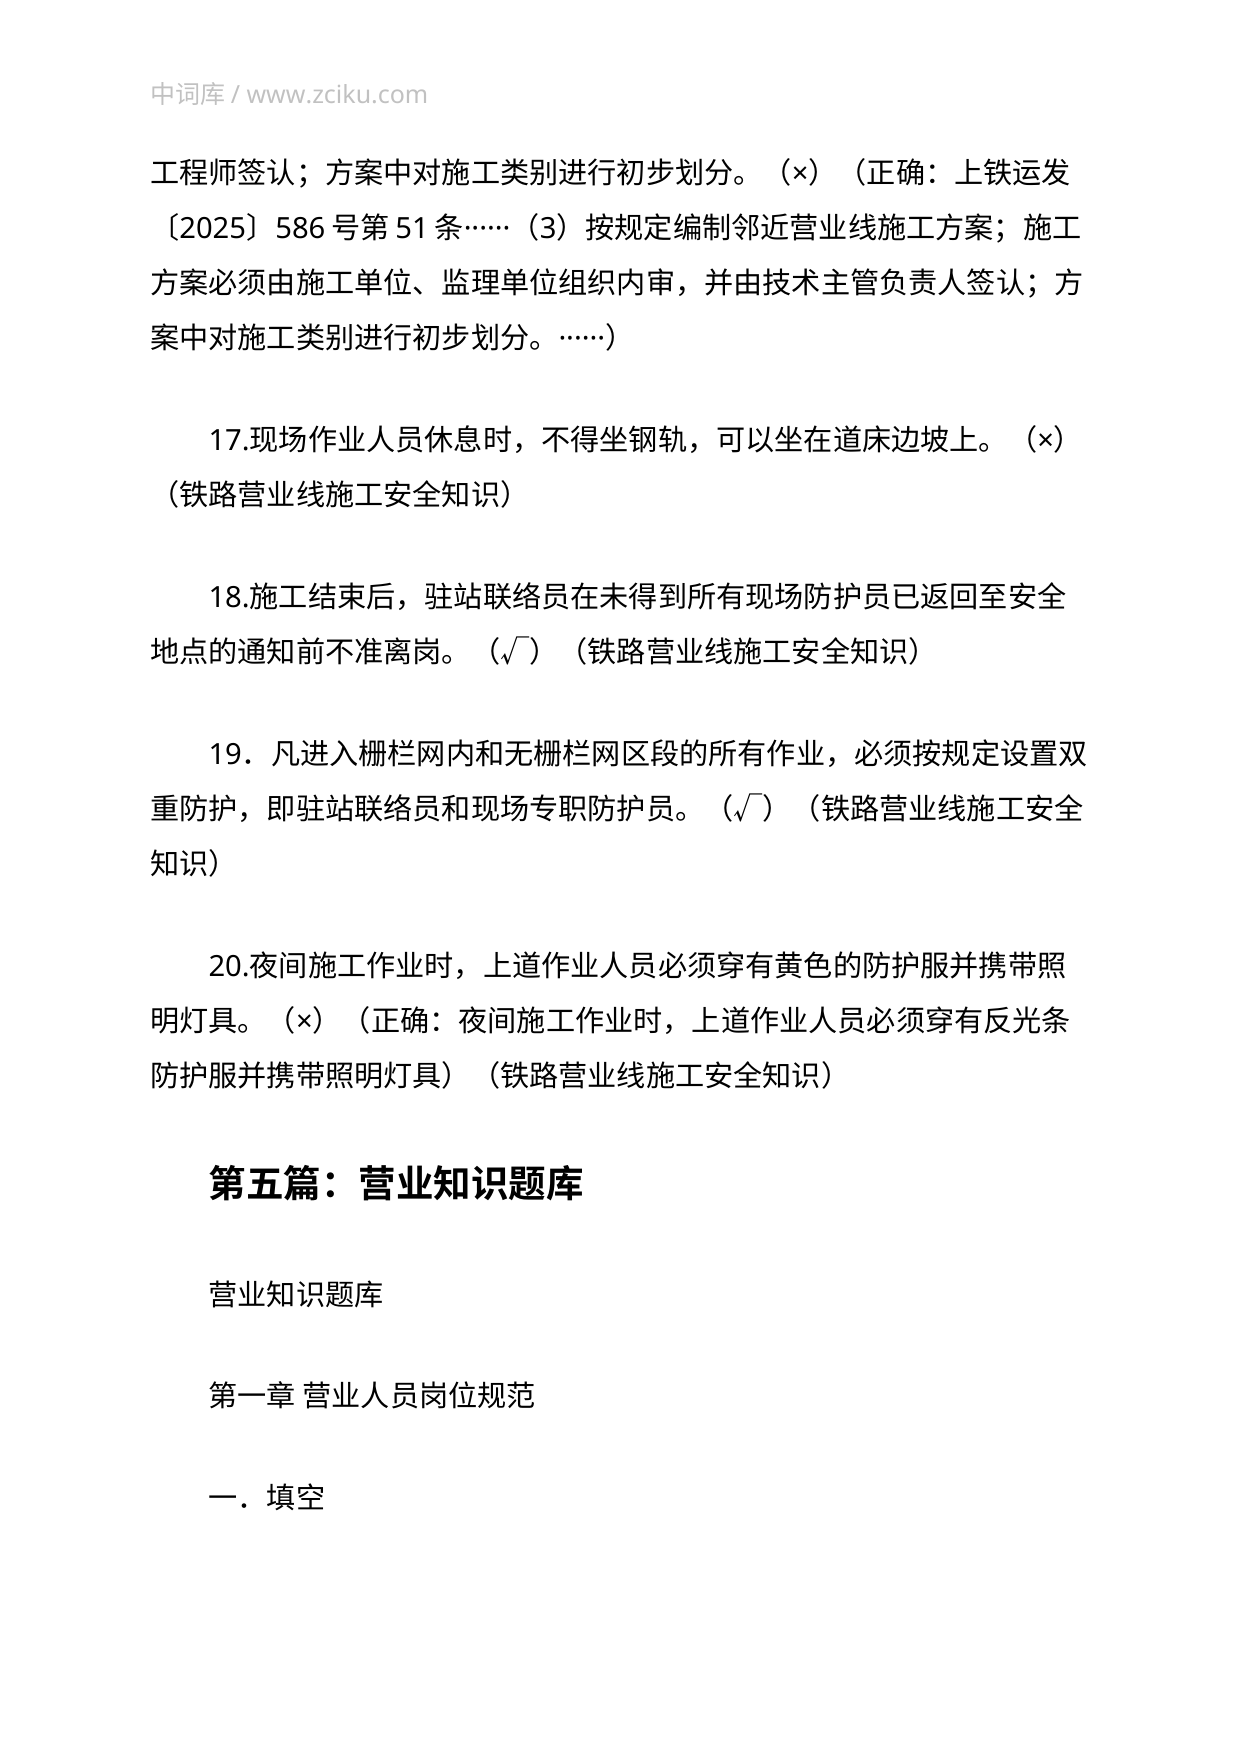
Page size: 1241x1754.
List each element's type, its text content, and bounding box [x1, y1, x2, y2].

text 18.施工结束后，驻站联络员在未得到所有现场防护员已返回至安全地点的通知前不准离岗。（√）（铁路营业线施工安全知识） [150, 574, 1090, 671]
text 19．凡进入栅栏网内和无栅栏网区段的所有作业，必须按规定设置双重防护，即驻站联络员和现场专职防护员。（√）（铁路营业线施工安全知识） [150, 730, 1090, 883]
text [150, 150, 1090, 357]
text 第五篇：营业知识题库 [150, 1154, 1090, 1208]
text 营业知识题库 [150, 1271, 1090, 1313]
text 20.夜间施工作业时，上道作业人员必须穿有黄色的防护服并携带照明灯具。（×）（正确：夜间施工作业时，上道作业人员必须穿有反光条防护服并携带照明灯具）（铁路营业线施工安全知识） [150, 942, 1090, 1094]
text 一．填空 [150, 1475, 1090, 1517]
text 17.现场作业人员休息时，不得坐钢轨，可以坐在道床边坡上。（×）（铁路营业线施工安全知识） [150, 417, 1090, 514]
text 第一章 营业人员岗位规范 [150, 1373, 1090, 1415]
